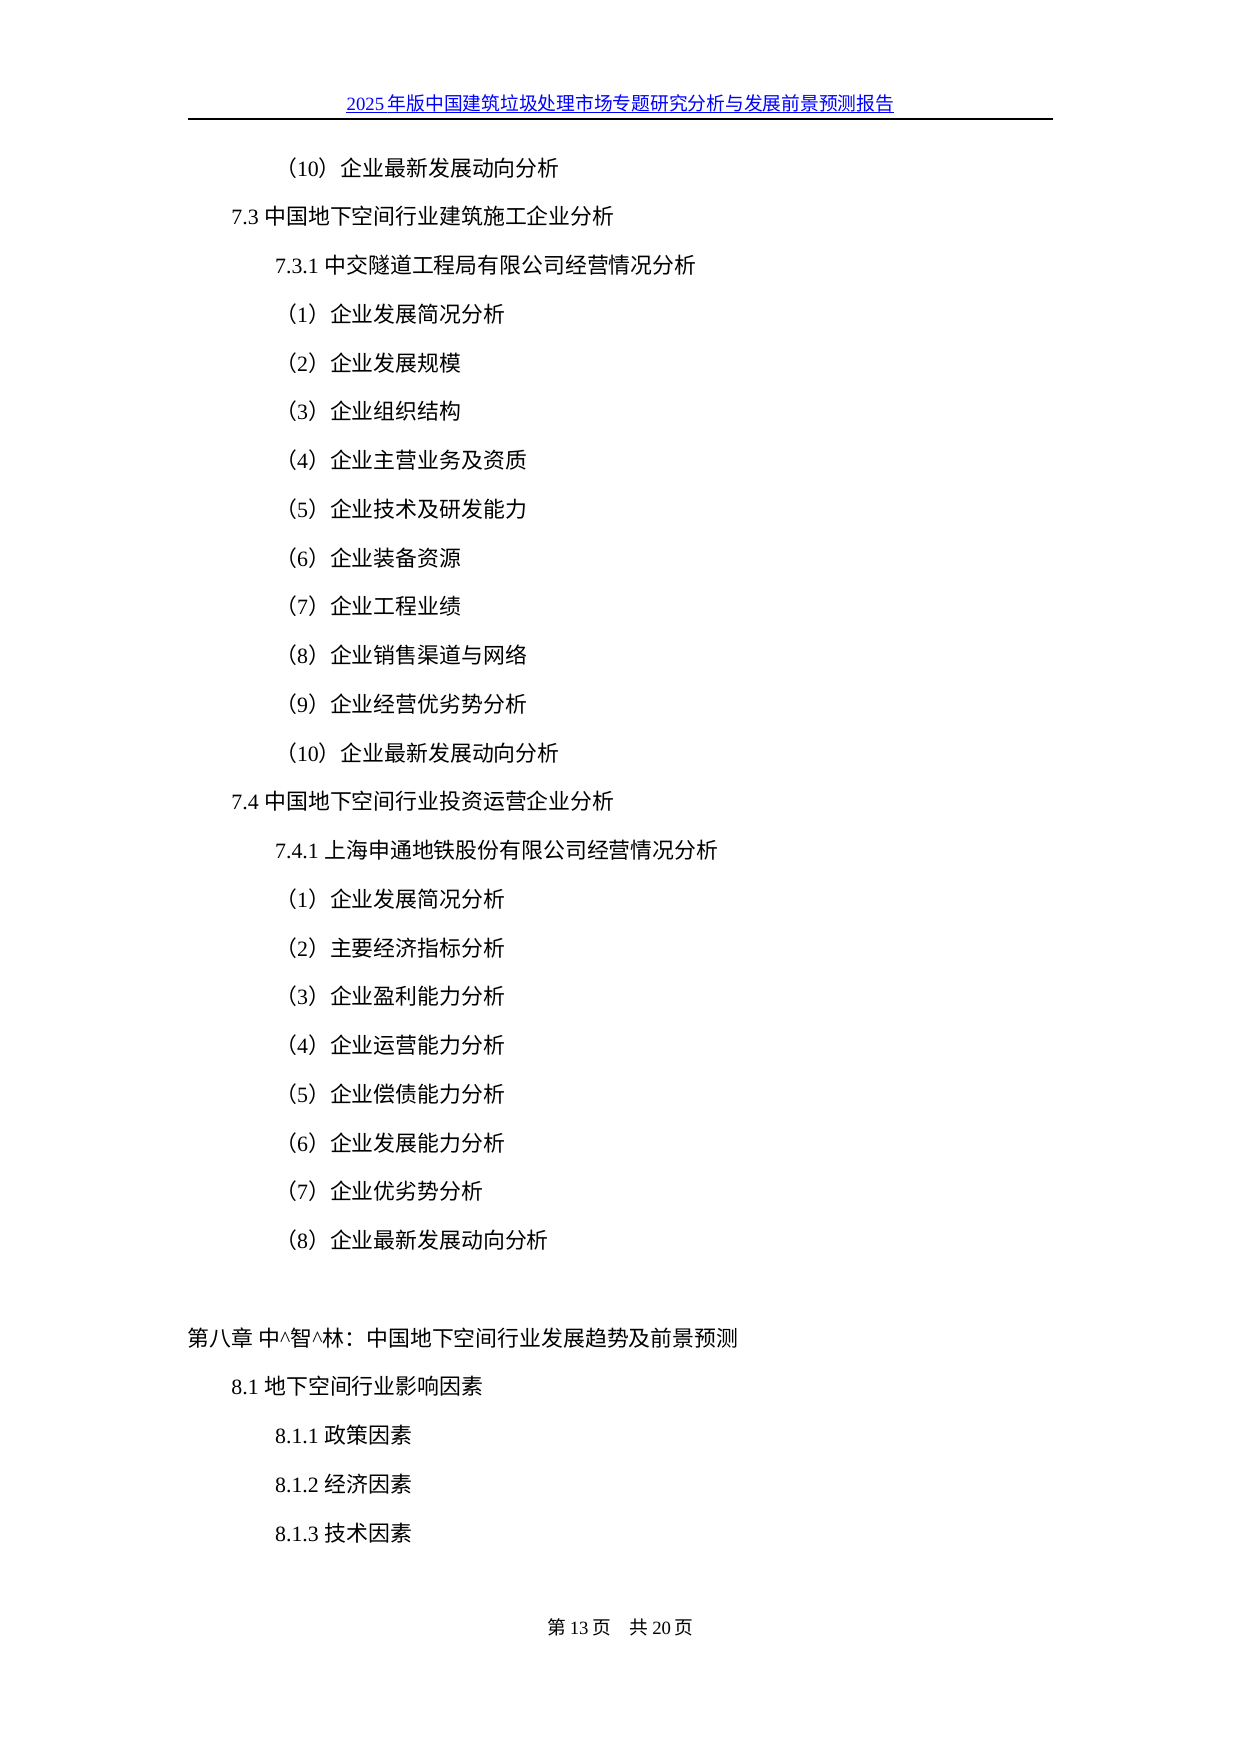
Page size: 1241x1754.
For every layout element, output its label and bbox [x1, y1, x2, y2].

text [187, 150, 1053, 1548]
